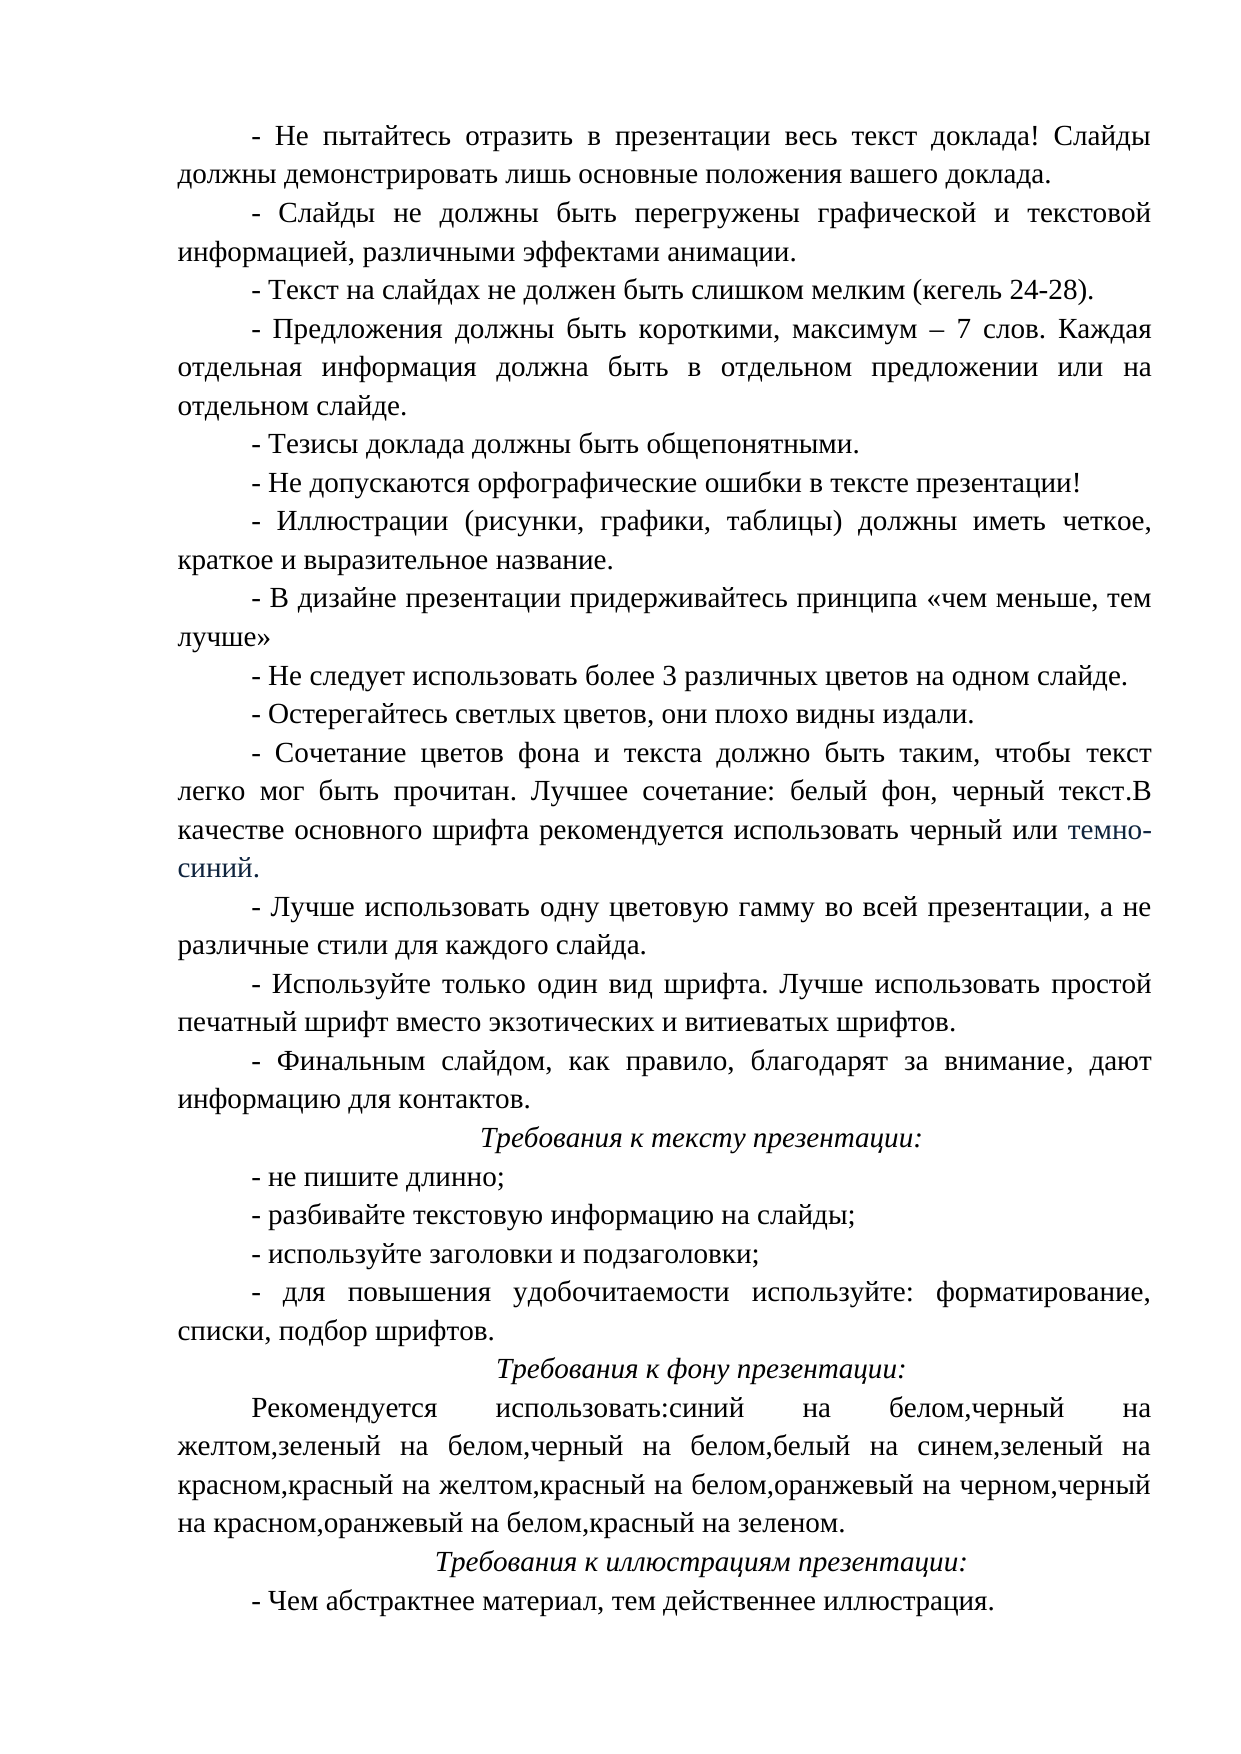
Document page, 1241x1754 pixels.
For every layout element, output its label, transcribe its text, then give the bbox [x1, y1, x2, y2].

text - разбивайте текстовую информацию на слайды; [177, 1197, 1152, 1231]
text - Тезисы доклада должны быть общепонятными. [177, 426, 1152, 460]
text Требования к фону презентации: [177, 1351, 1152, 1385]
text - используйте заголовки и подзаголовки; [177, 1236, 1152, 1269]
text - Чем абстрактнее материал, тем действеннее иллюстрация. [177, 1583, 1152, 1616]
text - Иллюстрации (рисунки, графики, таблицы) должны иметь четкое, краткое и выразительное название. [177, 503, 1152, 576]
text - Текст на слайдах не должен быть слишком мелким (кегель 24-28). [177, 272, 1152, 306]
text - Не следует использовать более 3 различных цветов на одном слайде. [177, 658, 1152, 691]
text - не пишите длинно; [177, 1159, 1152, 1192]
text - В дизайне презентации придерживайтесь принципа «чем меньше, тем лучше» [177, 581, 1152, 653]
text - Используйте только один вид шрифта. Лучше использовать простой печатный шрифт вместо экзотических и витиеватых шрифтов. [177, 966, 1152, 1038]
text - Финальным слайдом, как правило, благодарят за внимание, дают информацию для контактов. [177, 1043, 1152, 1115]
text Рекомендуется использовать:синий на белом,черный на желтом,зеленый на белом,черный на белом,белый на синем,зеленый на красном,красный на желтом,красный на белом,оранжевый на черном,черный на красном,оранжевый на белом,красный на зеленом. [177, 1390, 1152, 1539]
text - Не пытайтесь отразить в презентации весь текст доклада! Слайды должны демонстрировать лишь основные положения вашего доклада. [177, 118, 1152, 190]
text - для повышения удобочитаемости используйте: форматирование, списки, подбор шрифтов. [177, 1274, 1152, 1346]
text Требования к иллюстрациям презентации: [177, 1544, 1152, 1578]
text - Предложения должны быть короткими, максимум – 7 слов. Каждая отдельная информация должна быть в отдельном предложении или на отдельном слайде. [177, 311, 1152, 421]
text - Сочетание цветов фона и текста должно быть таким, чтобы текст легко мог быть прочитан. Лучшее сочетание: белый фон, черный текст.В качестве основного шрифта рекомендуется использовать черный или темно-синий. [177, 735, 1152, 884]
text - Не допускаются орфографические ошибки в тексте презентации! [177, 465, 1152, 498]
text Требования к тексту презентации: [177, 1120, 1152, 1154]
text - Остерегайтесь светлых цветов, они плохо видны издали. [177, 696, 1152, 730]
text - Слайды не должны быть перегружены графической и текстовой информацией, различными эффектами анимации. [177, 195, 1152, 267]
text - Лучше использовать одну цветовую гамму во всей презентации, а не различные стили для каждого слайда. [177, 889, 1152, 961]
